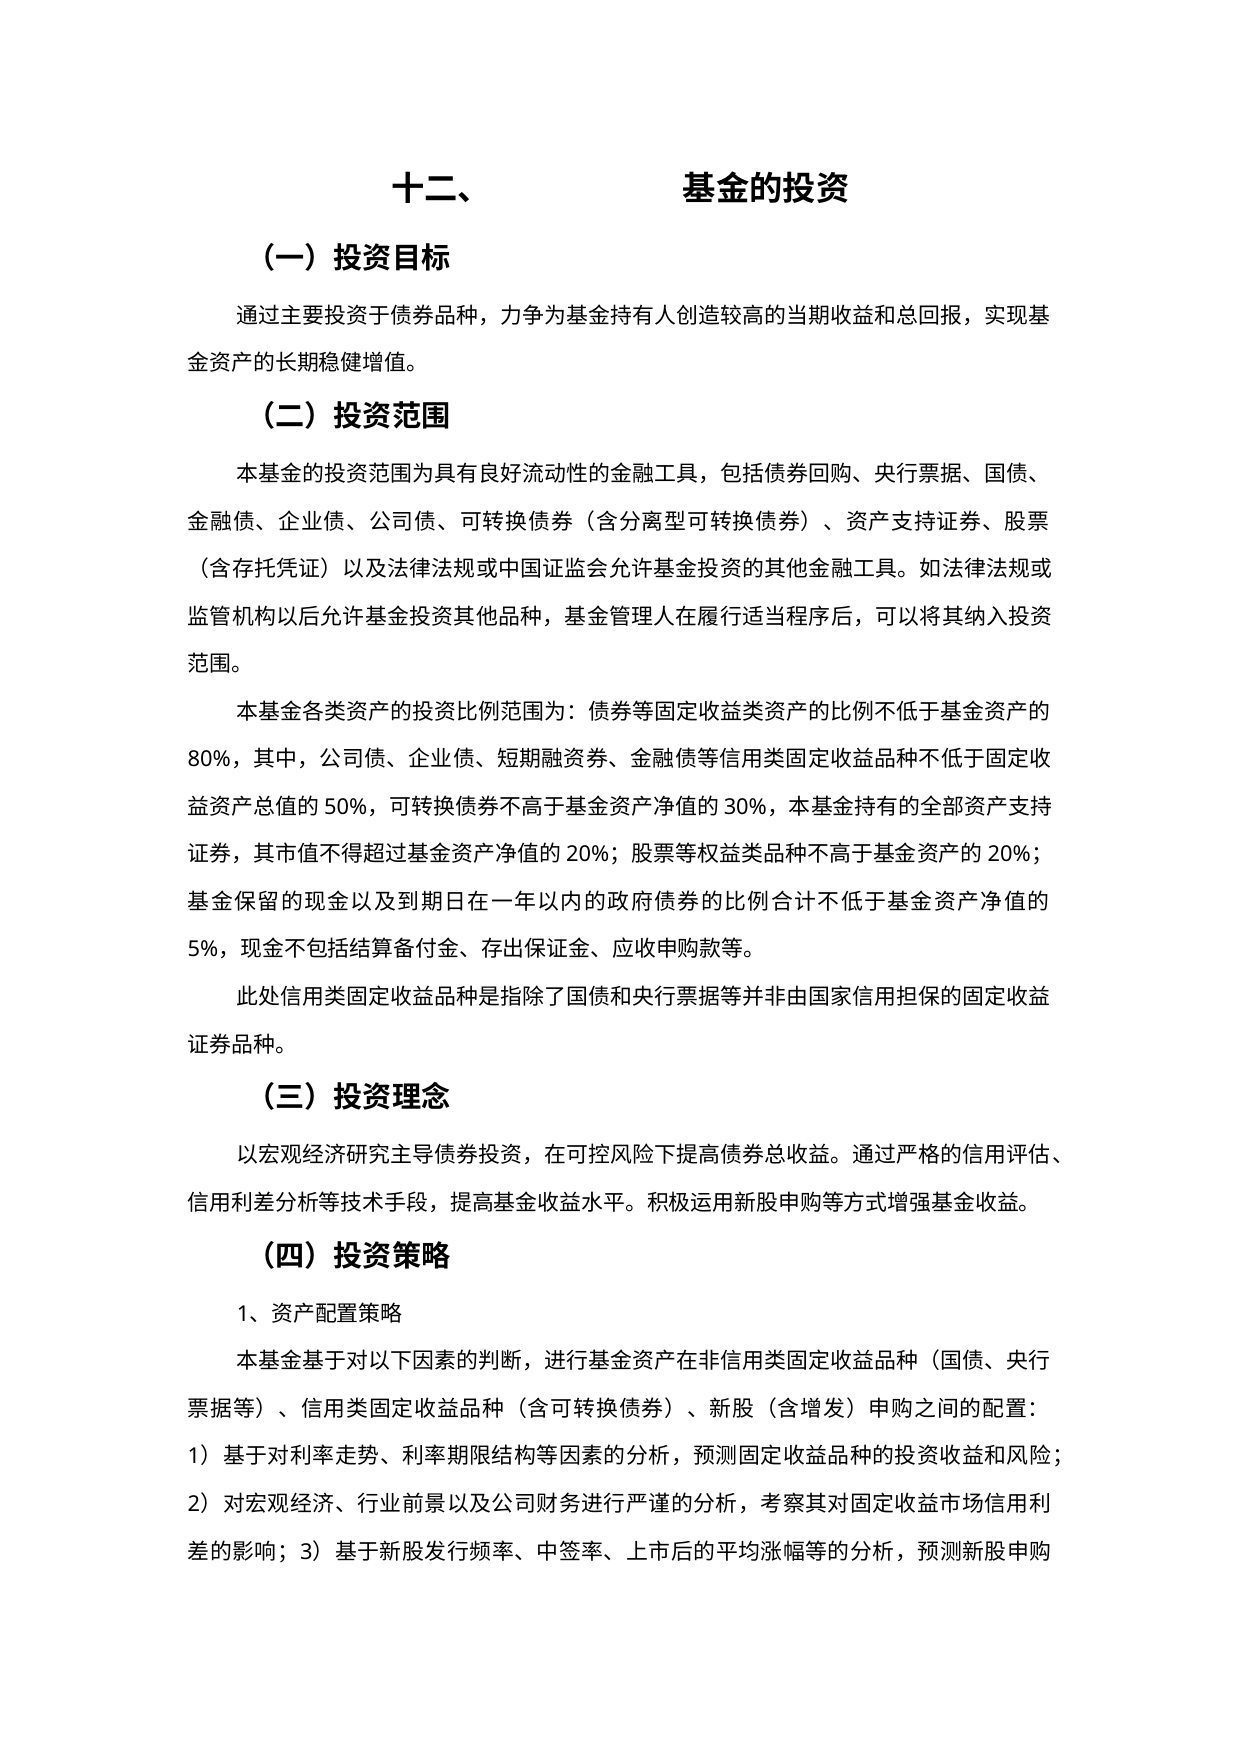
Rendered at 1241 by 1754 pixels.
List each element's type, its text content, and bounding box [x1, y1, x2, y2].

subtitle （一）投资目标 [187, 234, 1053, 277]
subtitle （三）投资理念 [187, 1074, 1053, 1116]
subtitle （二）投资范围 [187, 393, 1053, 435]
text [187, 1343, 1053, 1566]
text 以宏观经济研究主导债券投资，在可控风险下提高债券总收益。通过严格的信用评估、信用利差分析等技术手段，提高基金收益水平。积极运用新股申购等方式增强基金收益。 [187, 1137, 1053, 1217]
list 基金的投资 [187, 162, 1053, 210]
text 本基金各类资产的投资比例范围为：债券等固定收益类资产的比例不低于基金资产的80%，其中，公司债、企业债、短期融资券、金融债等信用类固定收益品种不低于固定收益资产总值的50%，可转换债券不高于基金资产净值的30%，本基金持有的全部资产支持证券，其市值不得超过基金资产净值的20%；股票等权益类品种不高于基金资产的20%；基金保留的现金以及到期日在一年以内的政府债券的比例合计不低于基金资产净值的5%，现金不包括结算备付金、存出保证金、应收申购款等。 [187, 694, 1053, 963]
text 通过主要投资于债券品种，力争为基金持有人创造较高的当期收益和总回报，实现基金资产的长期稳健增值。 [187, 298, 1053, 377]
text 本基金的投资范围为具有良好流动性的金融工具，包括债券回购、央行票据、国债、金融债、企业债、公司债、可转换债券（含分离型可转换债券）、资产支持证券、股票（含存托凭证）以及法律法规或中国证监会允许基金投资的其他金融工具。如法律法规或监管机构以后允许基金投资其他品种，基金管理人在履行适当程序后，可以将其纳入投资范围。 [187, 456, 1053, 678]
text 此处信用类固定收益品种是指除了国债和央行票据等并非由国家信用担保的固定收益证券品种。 [187, 979, 1053, 1058]
text 1、资产配置策略 [187, 1296, 1053, 1328]
subtitle （四）投资策略 [187, 1232, 1053, 1275]
